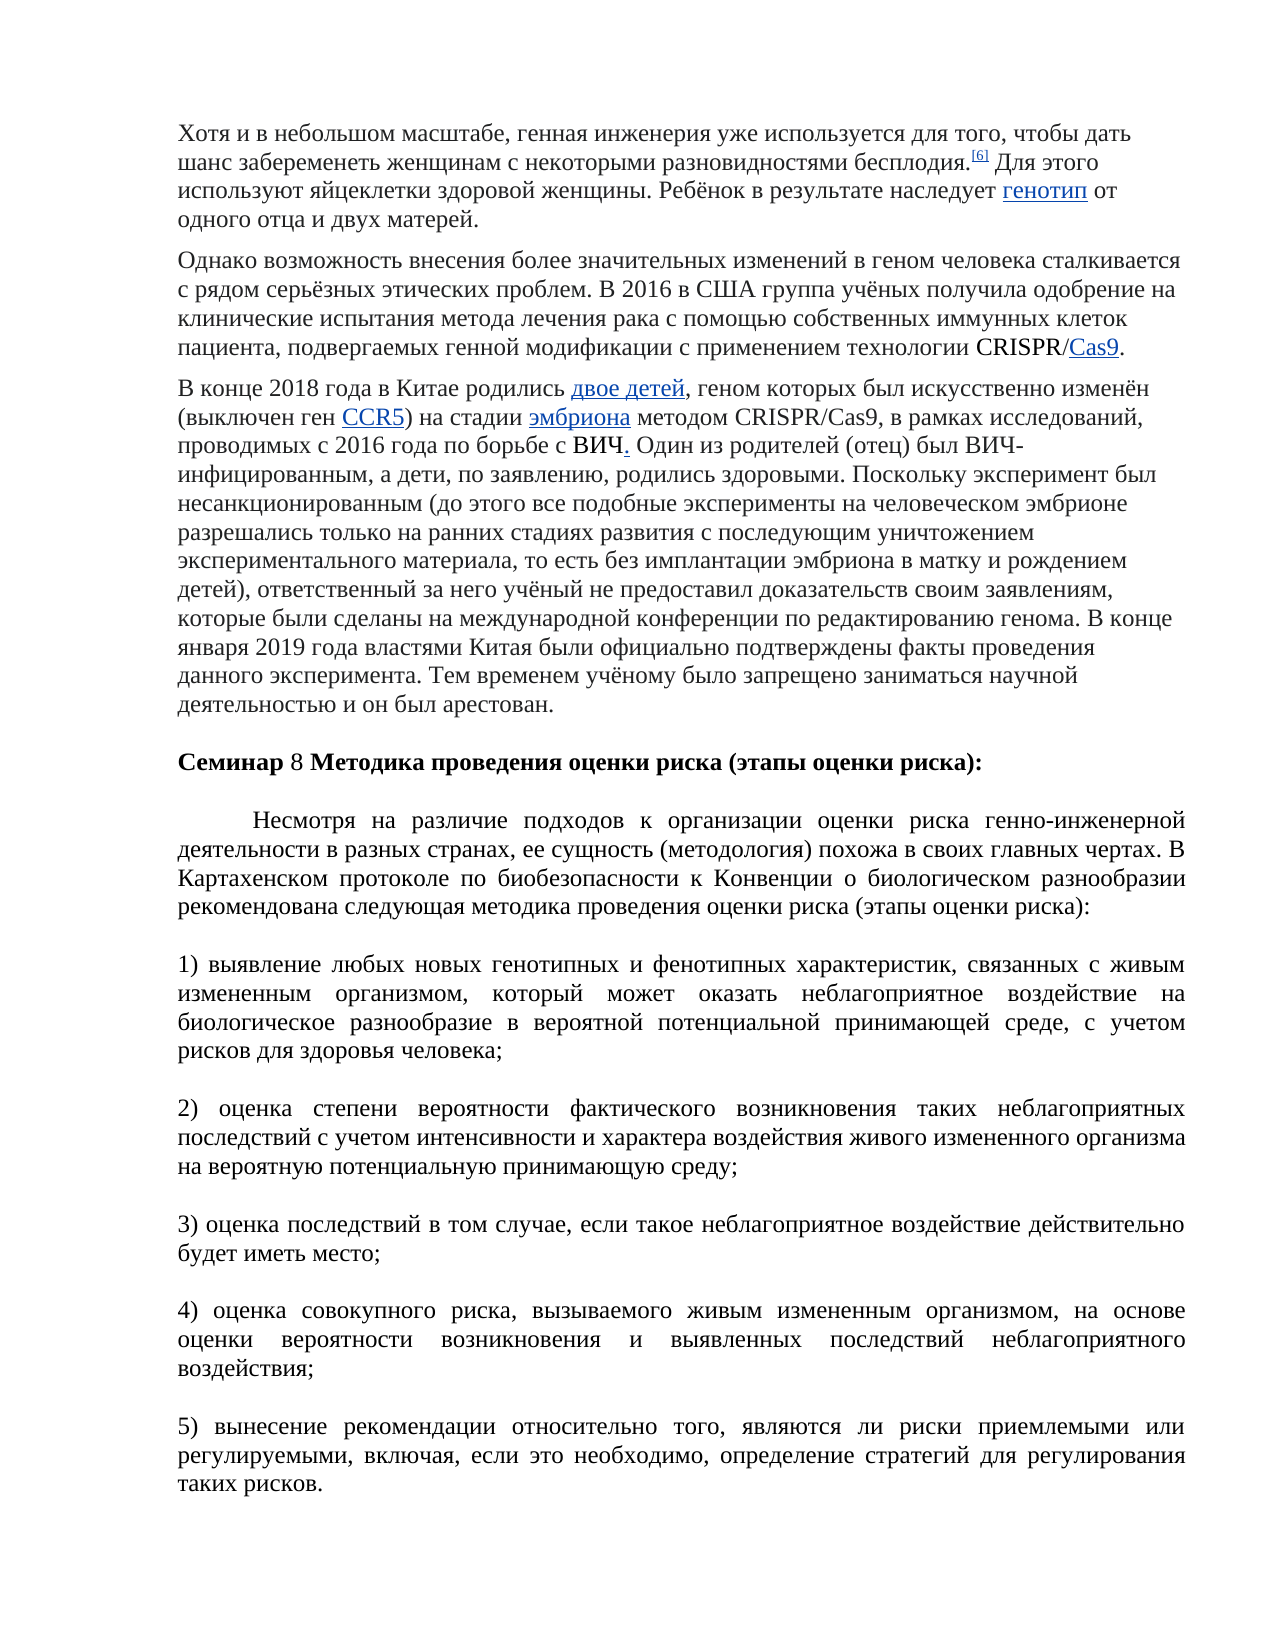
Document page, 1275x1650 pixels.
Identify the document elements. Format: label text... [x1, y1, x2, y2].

text В конце 2018 года в Китае родились двое детей, геном которых был искусственно изменён (выключен ген CCR5) на стадии эмбриона методом CRISPR/Cas9, в рамках исследований, проводимых с 2016 года по борьбе с ВИЧ. Один из родителей (отец) был ВИЧ-инфицированным, а дети, по заявлению, родились здоровыми. Поскольку эксперимент был несанкционированным (до этого все подобные эксперименты на человеческом эмбрионе разрешались только на ранних стадиях развития с последующим уничтожением экспериментального материала, то есть без имплантации эмбриона в матку и рождением детей), ответственный за него учёный не предоставил доказательств своим заявлениям, которые были сделаны на международной конференции по редактированию генома. В конце января 2019 года властями Китая были официально подтверждены факты проведения данного эксперимента. Тем временем учёному было запрещено заниматься научной деятельностью и он был арестован. [177, 373, 1186, 718]
text 2) оценка степени вероятности фактического возникновения таких неблагоприятных последствий с учетом интенсивности и характера воздействия живого измененного организма на вероятную потенциальную принимающую среду; [177, 1093, 1186, 1180]
text Семинар 8 Методика проведения оценки риска (этапы оценки риска): [177, 747, 1186, 776]
text Хотя и в небольшом масштабе, генная инженерия уже используется для того, чтобы дать шанс забеременеть женщинам с некоторыми разновидностями бесплодия.[6] Для этого используют яйцеклетки здоровой женщины. Ребёнок в результате наследует генотип от одного отца и двух матерей. [177, 118, 1186, 233]
text 1) выявление любых новых генотипных и фенотипных характеристик, связанных с живым измененным организмом, который может оказать неблагоприятное воздействие на биологическое разнообразие в вероятной потенциальной принимающей среде, с учетом рисков для здоровья человека; [177, 949, 1186, 1064]
text 5) вынесение рекомендации относительно того, являются ли риски приемлемыми или регулируемыми, включая, если это необходимо, определение стратегий для регулирования таких рисков. [177, 1411, 1186, 1497]
text Однако возможность внесения более значительных изменений в геном человека сталкивается с рядом серьёзных этических проблем. В 2016 в США группа учёных получила одобрение на клинические испытания метода лечения рака с помощью собственных иммунных клеток пациента, подвергаемых генной модификации с применением технологии CRISPR/Cas9. [177, 246, 1186, 361]
text 4) оценка совокупного риска, вызываемого живым измененным организмом, на основе оценки вероятности возникновения и выявленных последствий неблагоприятного воздействия; [177, 1296, 1186, 1382]
text Несмотря на различие подходов к организации оценки риска генно-инженерной деятельности в разных странах, ее сущность (методология) похожа в своих главных чертах. В Картахенском протоколе по биобезопасности к Конвенции о биологическом разнообразии рекомендована следующая методика проведения оценки риска (этапы оценки риска): [177, 805, 1186, 920]
text 3) оценка последствий в том случае, если такое неблагоприятное воздействие действительно будет иметь место; [177, 1209, 1186, 1266]
